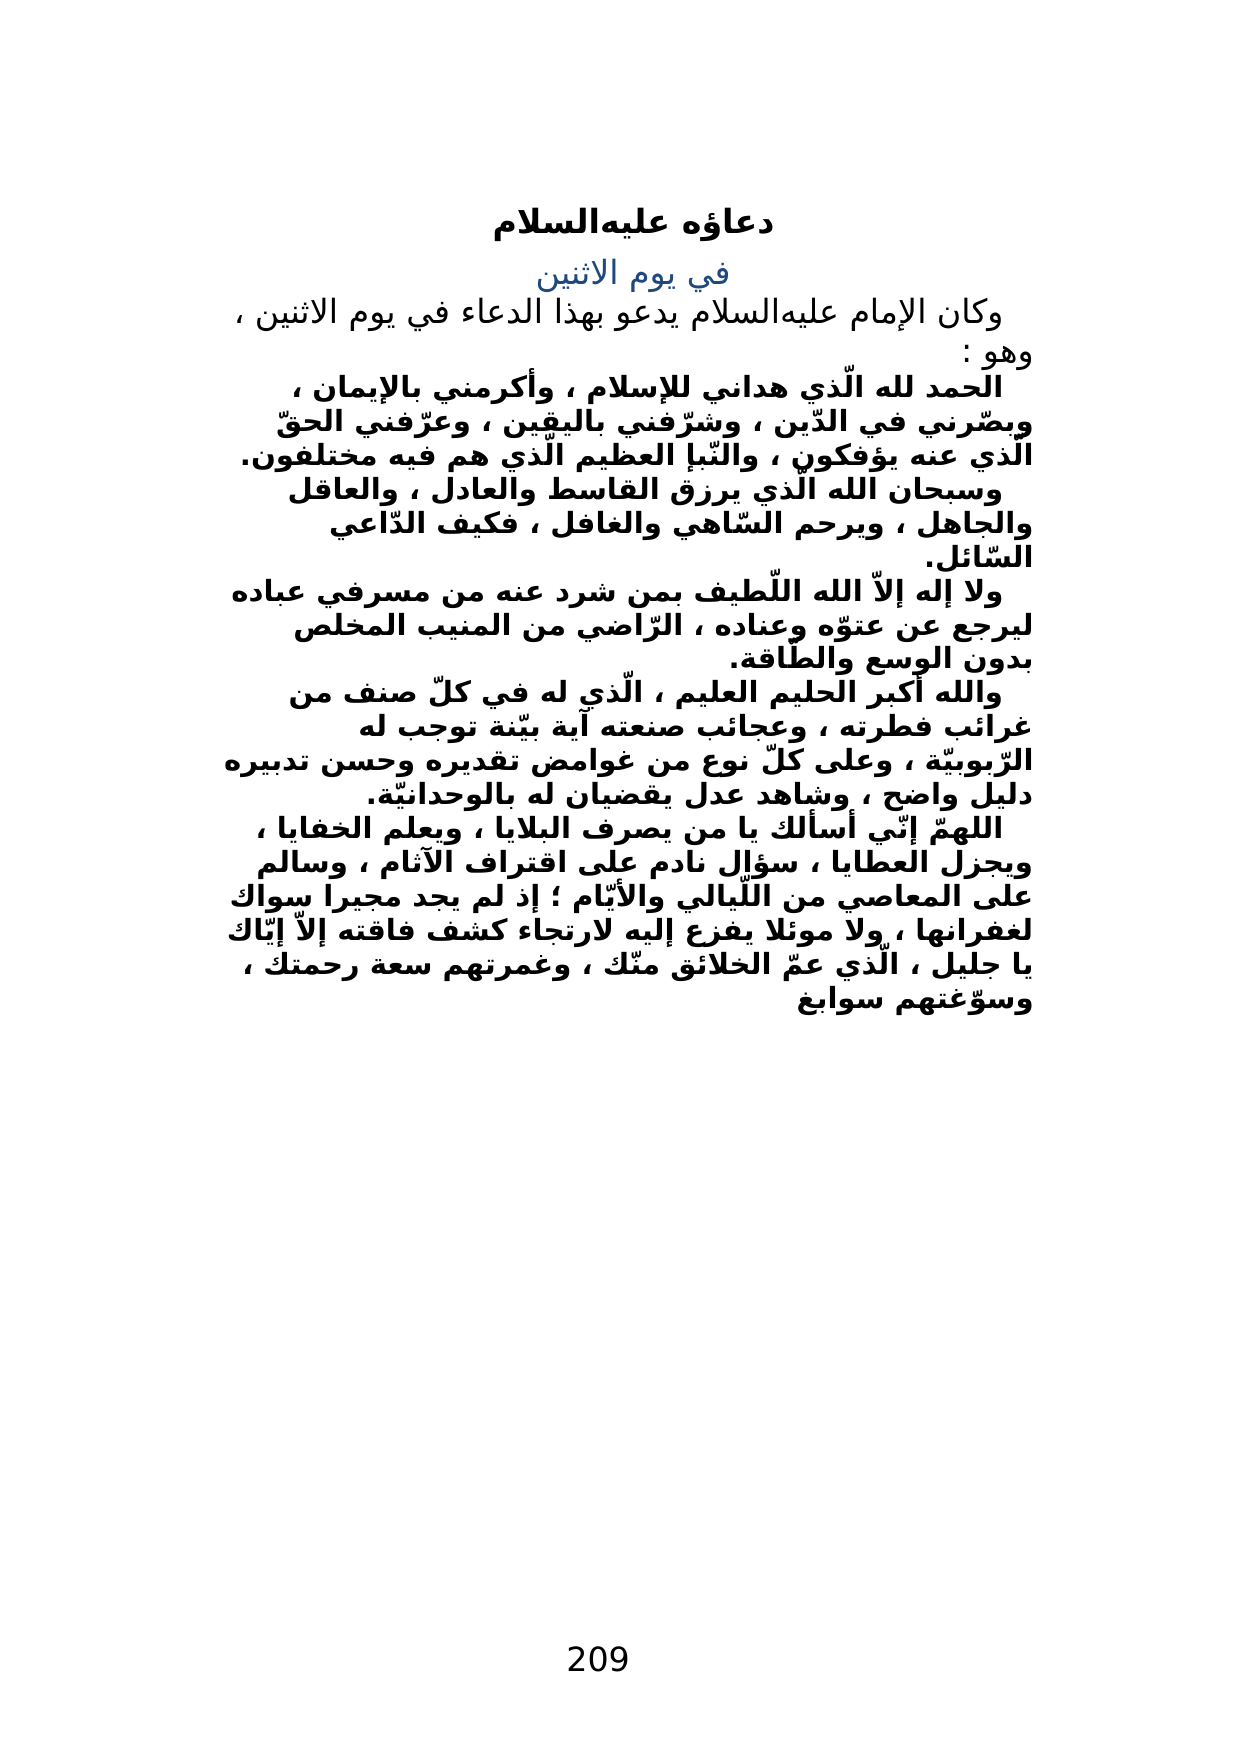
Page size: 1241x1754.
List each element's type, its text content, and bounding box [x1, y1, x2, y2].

text اللهمّ إنّي أسألك يا من يصرف البلايا ، ويعلم الخفايا ، ويجزل العطايا ، سؤال نادم على اقتراف الآثام ، وسالم على المعاصي من اللّيالي والأيّام ؛ إذ لم يجد مجيرا سواك لغفرانها ، ولا موئلا يفزع إليه لارتجاء كشف فاقته إلاّ إيّاك يا جليل ، الّذي عمّ الخلائق منّك ، وغمرتهم سعة رحمتك ، وسوّغتهم سوابغ [222, 812, 1033, 1015]
text دعاؤه عليه‌السلام [222, 202, 1033, 241]
subtitle في يوم الاثنين [222, 253, 1033, 292]
text والله أكبر الحليم العليم ، الّذي له في كلّ صنف من غرائب فطرته ، وعجائب صنعته آية بيّنة توجب له الرّبوبيّة ، وعلى كلّ نوع من غوامض تقديره وحسن تدبيره دليل واضح ، وشاهد عدل يقضيان له بالوحدانيّة. [222, 676, 1033, 812]
text ولا إله إلاّ الله اللّطيف بمن شرد عنه من مسرفي عباده ليرجع عن عتوّه وعناده ، الرّاضي من المنيب المخلص بدون الوسع والطّاقة. [222, 574, 1033, 676]
text الحمد لله الّذي هداني للإسلام ، وأكرمني بالإيمان ، وبصّرني في الدّين ، وشرّفني باليقين ، وعرّفني الحقّ الّذي عنه يؤفكون ، والنّبإ العظيم الّذي هم فيه مختلفون. [222, 370, 1033, 472]
text وكان الإمام عليه‌السلام يدعو بهذا الدعاء في يوم الاثنين ، وهو : [222, 292, 1033, 370]
text وسبحان الله الّذي يرزق القاسط والعادل ، والعاقل والجاهل ، ويرحم السّاهي والغافل ، فكيف الدّاعي السّائل. [222, 472, 1033, 574]
